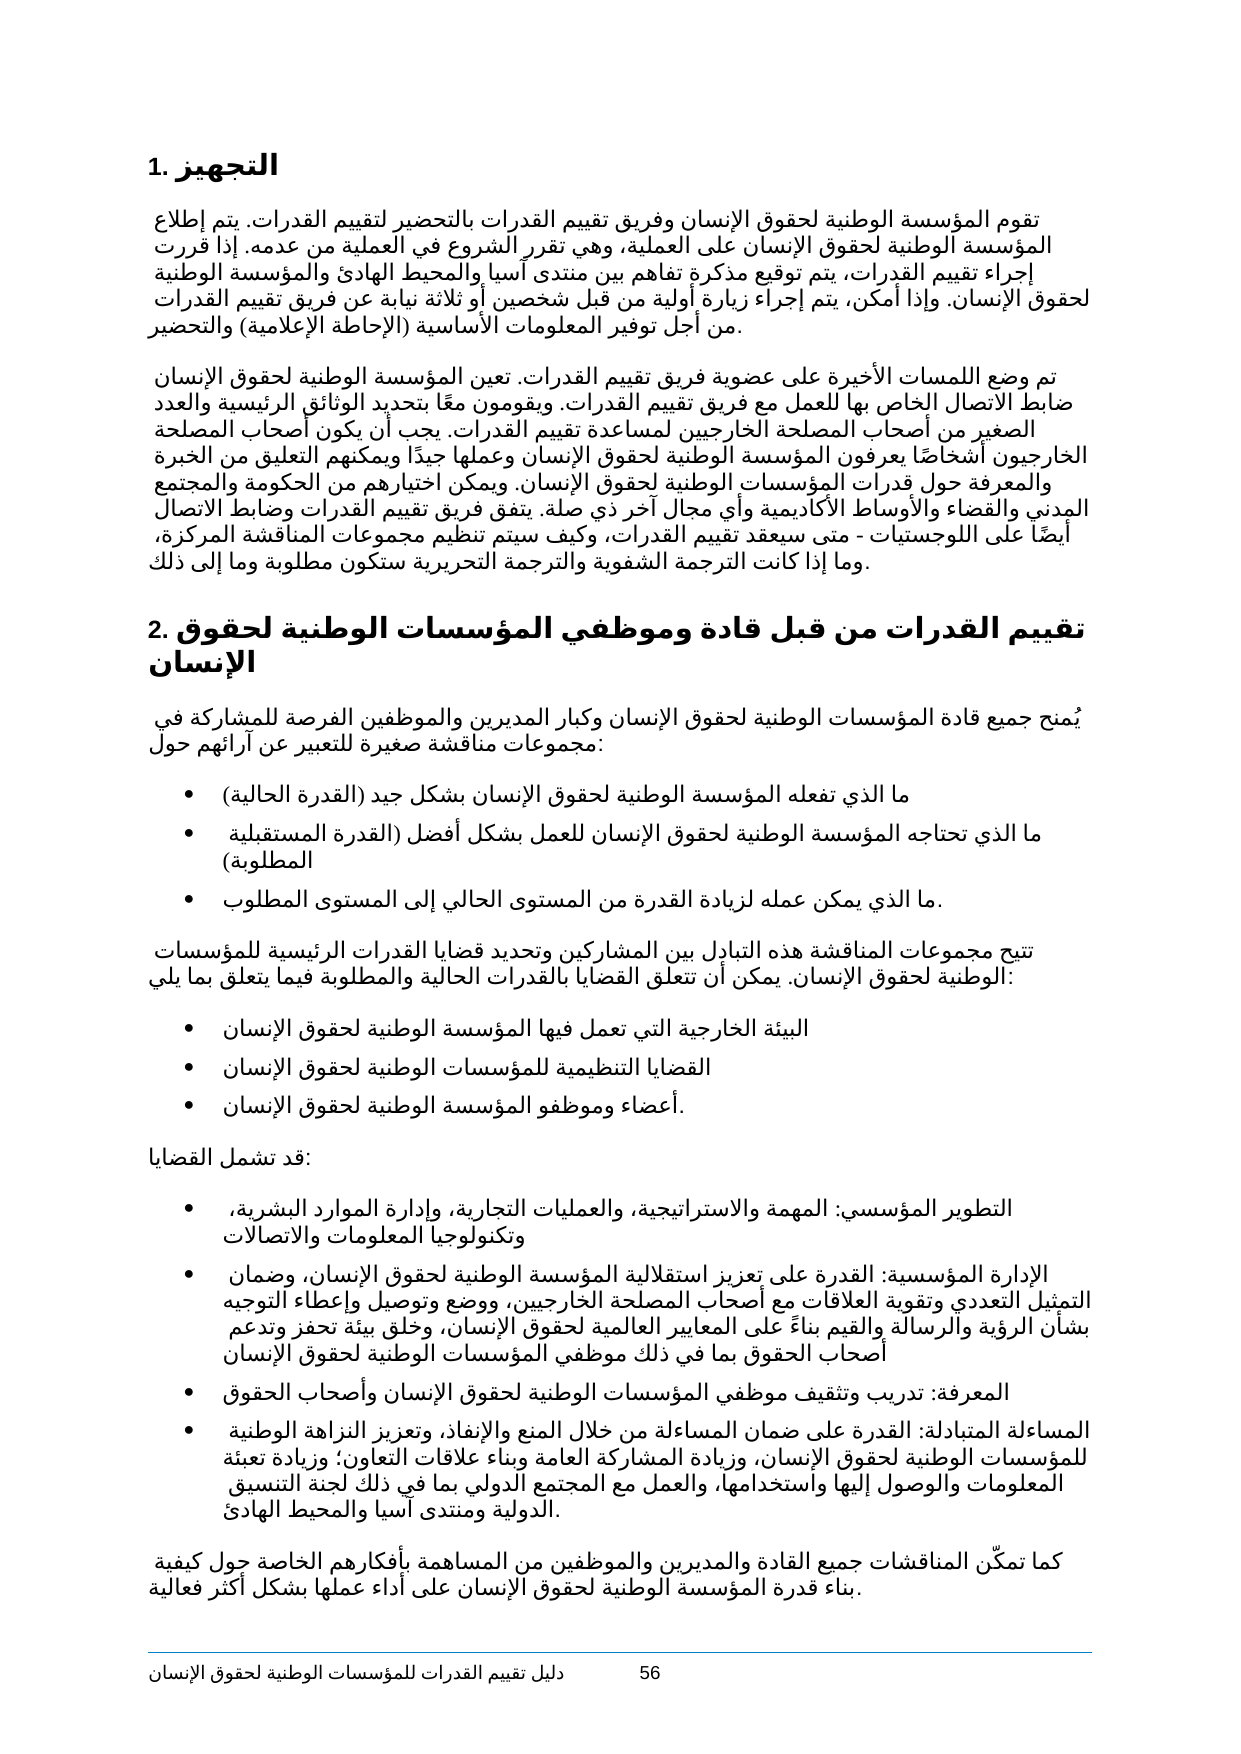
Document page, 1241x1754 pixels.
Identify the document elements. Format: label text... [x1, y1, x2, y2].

list ما الذي يمكن عمله لزيادة القدرة من المستوى الحالي إلى المستوى المطلوب. [185, 886, 1092, 912]
list ما الذي تفعله المؤسسة الوطنية لحقوق الإنسان بشكل جيد (القدرة الحالية) [185, 781, 1092, 808]
list التطوير المؤسسي: المهمة والاستراتيجية، والعمليات التجارية، وإدارة الموارد البشرية، وتكنولوجيا المعلومات والاتصالات [185, 1195, 1092, 1248]
text تتيح مجموعات المناقشة هذه التبادل بين المشاركين وتحديد قضايا القدرات الرئيسية للمؤسسات الوطنية لحقوق الإنسان. يمكن أن تتعلق القضايا بالقدرات الحالية والمطلوبة فيما يتعلق بما يلي: [148, 937, 1092, 990]
list أعضاء وموظفو المؤسسة الوطنية لحقوق الإنسان. [185, 1092, 1092, 1119]
list المعرفة: تدريب وتثقيف موظفي المؤسسات الوطنية لحقوق الإنسان وأصحاب الحقوق [185, 1378, 1092, 1405]
text كما تمكّن المناقشات جميع القادة والمديرين والموظفين من المساهمة بأفكارهم الخاصة حول كيفية بناء قدرة المؤسسة الوطنية لحقوق الإنسان على أداء عملها بشكل أكثر فعالية. [148, 1548, 1092, 1601]
subtitle 2. تقييم القدرات من قبل قادة وموظفي المؤسسات الوطنية لحقوق الإنسان [148, 612, 1092, 679]
list المساءلة المتبادلة: القدرة على ضمان المساءلة من خلال المنع والإنفاذ، وتعزيز النزاهة الوطنية للمؤسسات الوطنية لحقوق الإنسان، وزيادة المشاركة العامة وبناء علاقات التعاون؛ وزيادة تعبئة المعلومات والوصول إليها واستخدامها، والعمل مع المجتمع الدولي بما في ذلك لجنة التنسيق الدولية ومنتدى آسيا والمحيط الهادئ. [185, 1417, 1092, 1523]
list ما الذي تحتاجه المؤسسة الوطنية لحقوق الإنسان للعمل بشكل أفضل (القدرة المستقبلية المطلوبة) [185, 820, 1092, 873]
text تم وضع اللمسات الأخيرة على عضوية فريق تقييم القدرات. تعين المؤسسة الوطنية لحقوق الإنسان ضابط الاتصال الخاص بها للعمل مع فريق تقييم القدرات. ويقومون معًا بتحديد الوثائق الرئيسية والعدد الصغير من أصحاب المصلحة الخارجيين لمساعدة تقييم القدرات. يجب أن يكون أصحاب المصلحة الخارجيون أشخاصًا يعرفون المؤسسة الوطنية لحقوق الإنسان وعملها جيدًا ويمكنهم التعليق من الخبرة والمعرفة حول قدرات المؤسسات الوطنية لحقوق الإنسان. ويمكن اختيارهم من الحكومة والمجتمع المدني والقضاء والأوساط الأكاديمية وأي مجال آخر ذي صلة. يتفق فريق تقييم القدرات وضابط الاتصال أيضًا على اللوجستيات - متى سيعقد تقييم القدرات، وكيف سيتم تنظيم مجموعات المناقشة المركزة، وما إذا كانت الترجمة الشفوية والترجمة التحريرية ستكون مطلوبة وما إلى ذلك. [148, 363, 1092, 574]
list الإدارة المؤسسية: القدرة على تعزيز استقلالية المؤسسة الوطنية لحقوق الإنسان، وضمان التمثيل التعددي وتقوية العلاقات مع أصحاب المصلحة الخارجيين، ووضع وتوصيل وإعطاء التوجيه بشأن الرؤية والرسالة والقيم بناءً على المعايير العالمية لحقوق الإنسان، وخلق بيئة تحفز وتدعم أصحاب الحقوق بما في ذلك موظفي المؤسسات الوطنية لحقوق الإنسان [185, 1261, 1092, 1366]
text يُمنح جميع قادة المؤسسات الوطنية لحقوق الإنسان وكبار المديرين والموظفين الفرصة للمشاركة في مجموعات مناقشة صغيرة للتعبير عن آرائهم حول: [148, 704, 1092, 756]
list البيئة الخارجية التي تعمل فيها المؤسسة الوطنية لحقوق الإنسان [185, 1015, 1092, 1041]
subtitle 1. التجهيز [148, 148, 1092, 181]
text تقوم المؤسسة الوطنية لحقوق الإنسان وفريق تقييم القدرات بالتحضير لتقييم القدرات. يتم إطلاع المؤسسة الوطنية لحقوق الإنسان على العملية، وهي تقرر الشروع في العملية من عدمه. إذا قررت إجراء تقييم القدرات، يتم توقيع مذكرة تفاهم بين منتدى آسيا والمحيط الهادئ والمؤسسة الوطنية لحقوق الإنسان. وإذا أمكن، يتم إجراء زيارة أولية من قبل شخصين أو ثلاثة نيابة عن فريق تقييم القدرات من أجل توفير المعلومات الأساسية (الإحاطة الإعلامية) والتحضير. [148, 206, 1092, 338]
text قد تشمل القضايا: [148, 1144, 1092, 1170]
list القضايا التنظيمية للمؤسسات الوطنية لحقوق الإنسان [185, 1054, 1092, 1080]
